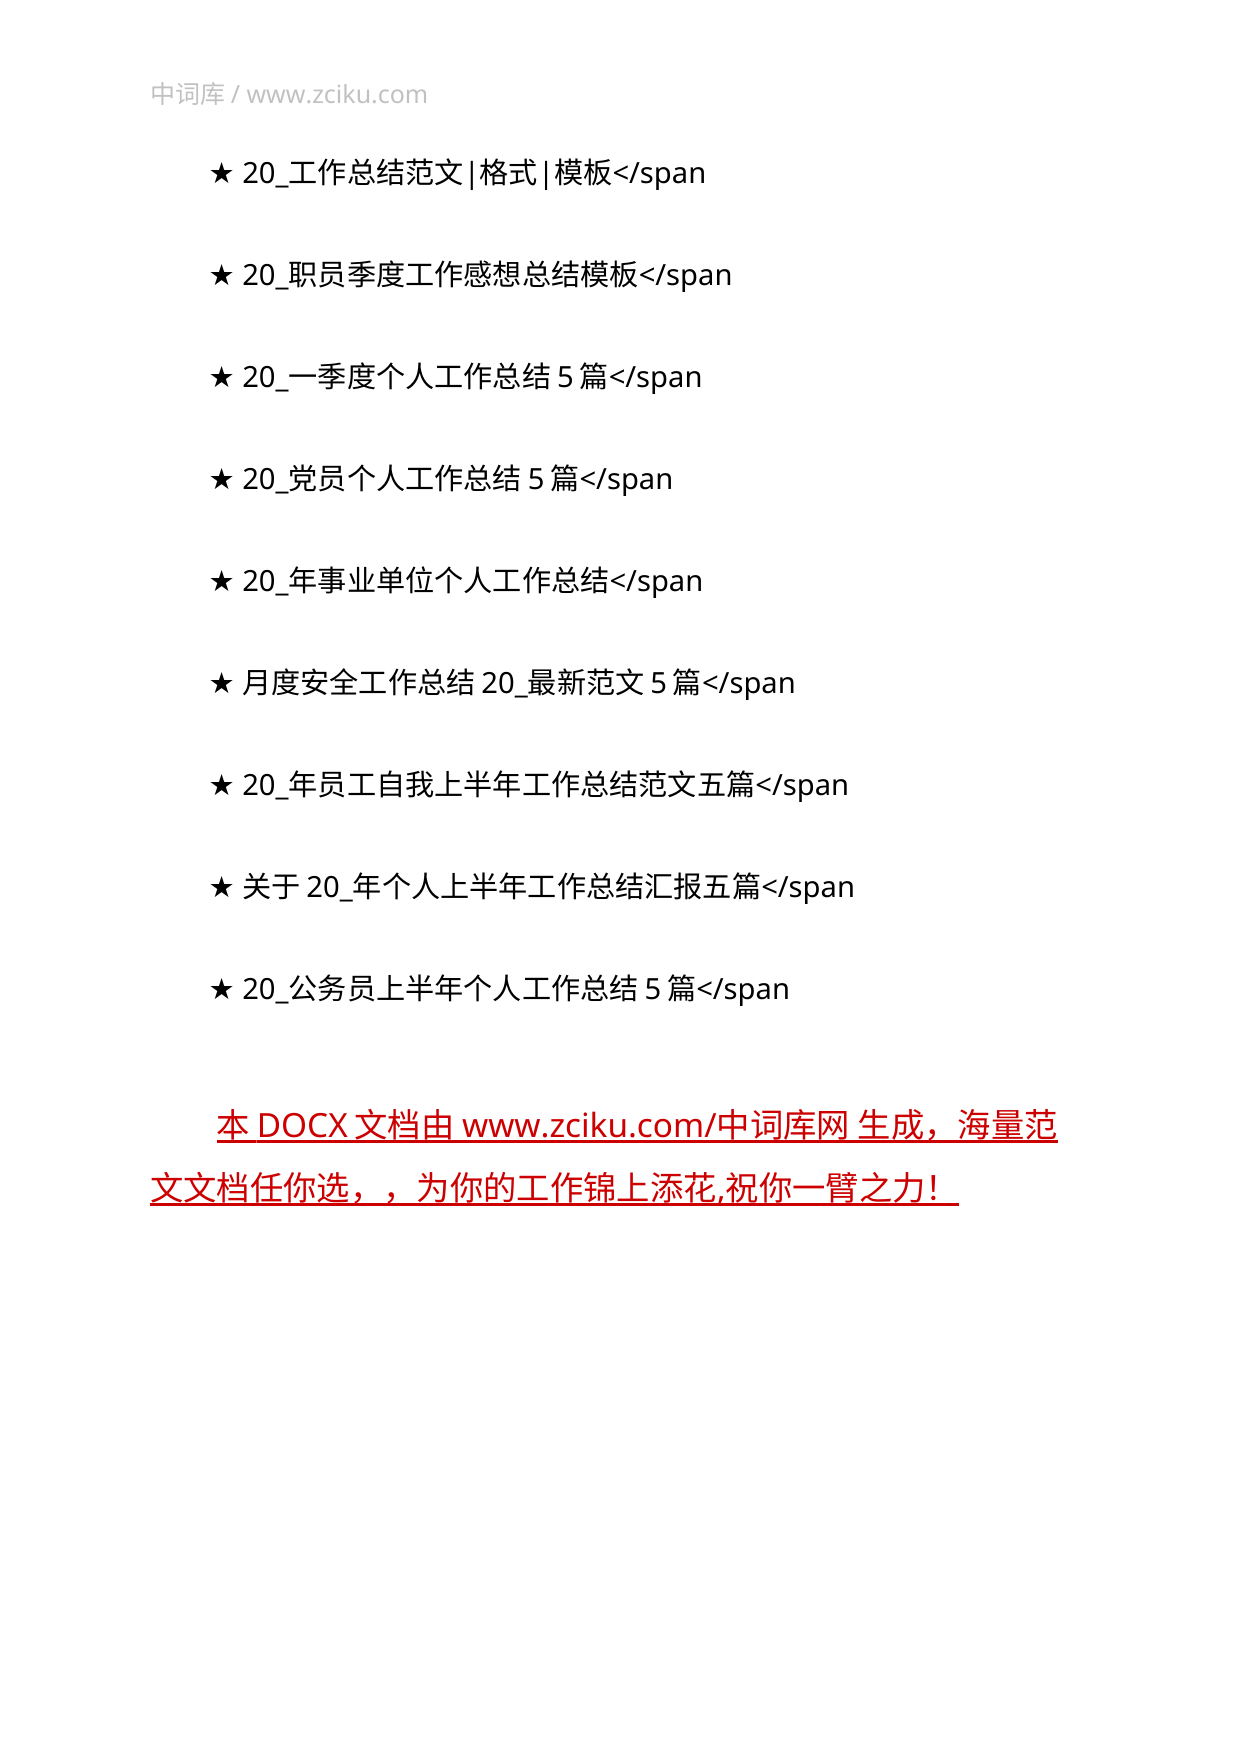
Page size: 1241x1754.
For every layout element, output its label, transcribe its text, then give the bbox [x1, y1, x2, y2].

text ★ 20_职员季度工作感想总结模板</span [150, 252, 1090, 294]
text ★ 月度安全工作总结20_最新范文5篇</span [150, 660, 1090, 702]
text ★ 20_年员工自我上半年工作总结范文五篇</span [150, 762, 1090, 804]
text ★ 关于20_年个人上半年工作总结汇报五篇</span [150, 864, 1090, 906]
text 本DOCX文档由 www.zciku.com/中词库网 生成，海量范文文档任你选，，为你的工作锦上添花,祝你一臂之力！ [150, 1099, 1090, 1210]
text ★ 20_一季度个人工作总结5篇</span [150, 354, 1090, 396]
text ★ 20_公务员上半年个人工作总结5篇</span [150, 966, 1090, 1008]
text ★ 20_年事业单位个人工作总结</span [150, 558, 1090, 600]
text ★ 20_工作总结范文|格式|模板</span [150, 150, 1090, 192]
text ★ 20_党员个人工作总结5篇</span [150, 456, 1090, 498]
